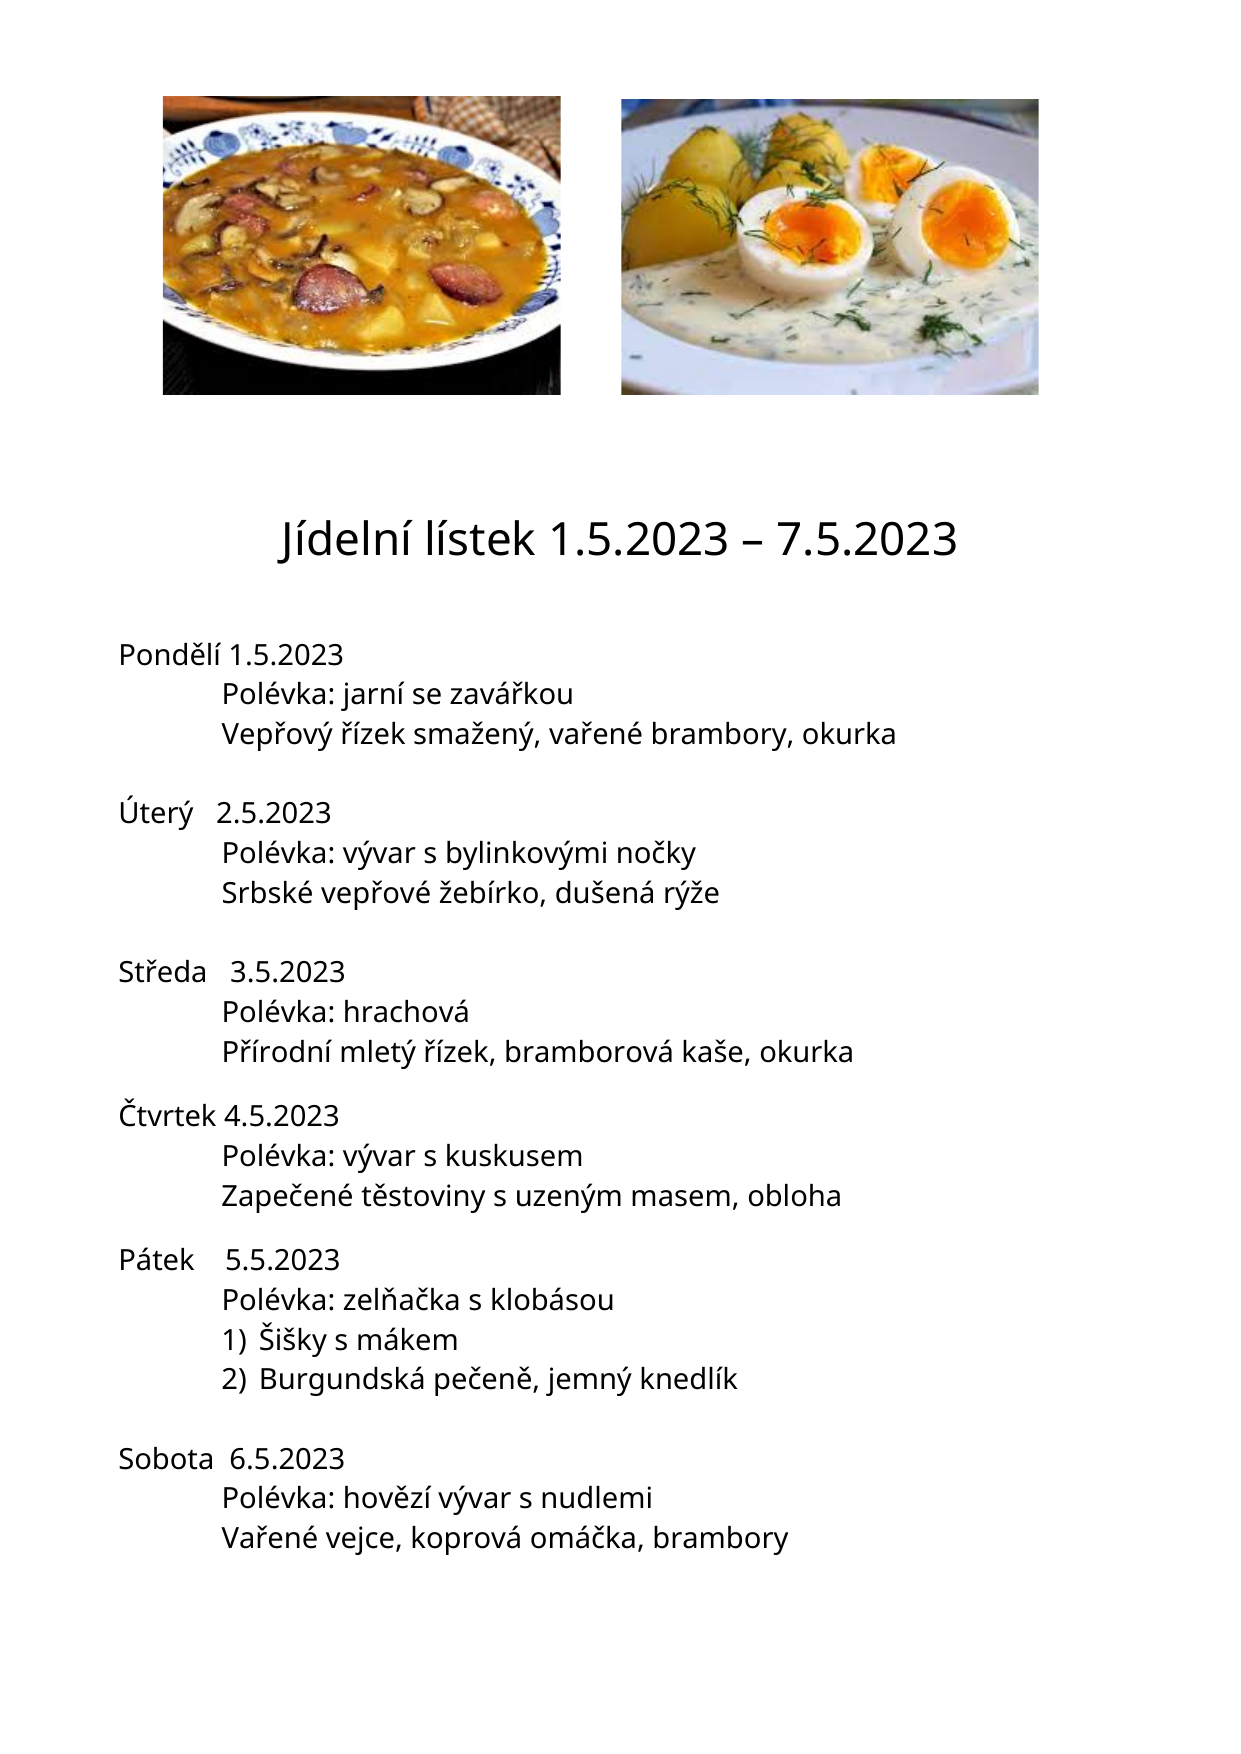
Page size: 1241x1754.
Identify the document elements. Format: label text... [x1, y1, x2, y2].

text Středa 3.5.2023 [103, 951, 1093, 991]
text Polévka: hrachová [103, 991, 1093, 1031]
text Polévka: jarní se zavářkou [118, 674, 1093, 713]
text Vepřový řízek smažený, vařené brambory, okurka [148, 713, 1093, 753]
text Úterý 2.5.2023 [103, 793, 1093, 832]
text Polévka: zelňačka s klobásou [103, 1279, 1093, 1319]
text Polévka: vývar s kuskusem [103, 1135, 1093, 1175]
text Polévka: hovězí vývar s nudlemi [103, 1478, 1093, 1517]
text Čtvrtek 4.5.2023 [103, 1096, 1093, 1135]
text Pátek 5.5.2023 [103, 1239, 1093, 1279]
picture [621, 99, 1039, 395]
text Polévka: vývar s bylinkovými nočky [103, 832, 1093, 872]
list Šišky s mákem [221, 1319, 1093, 1359]
text Přírodní mletý řízek, bramborová kaše, okurka [148, 1031, 1093, 1071]
text Jídelní lístek 1.5.2023 – 7.5.2023 [148, 507, 1093, 569]
picture [162, 96, 561, 395]
list Burgundská pečeně, jemný knedlík [221, 1359, 1093, 1398]
text Sobota 6.5.2023 [103, 1438, 1093, 1478]
text Srbské vepřové žebírko, dušená rýže [148, 872, 1093, 912]
text Pondělí 1.5.2023 [118, 634, 1093, 674]
text Zapečené těstoviny s uzeným masem, obloha [221, 1175, 1093, 1214]
text Vařené vejce, koprová omáčka, brambory [148, 1517, 1093, 1557]
